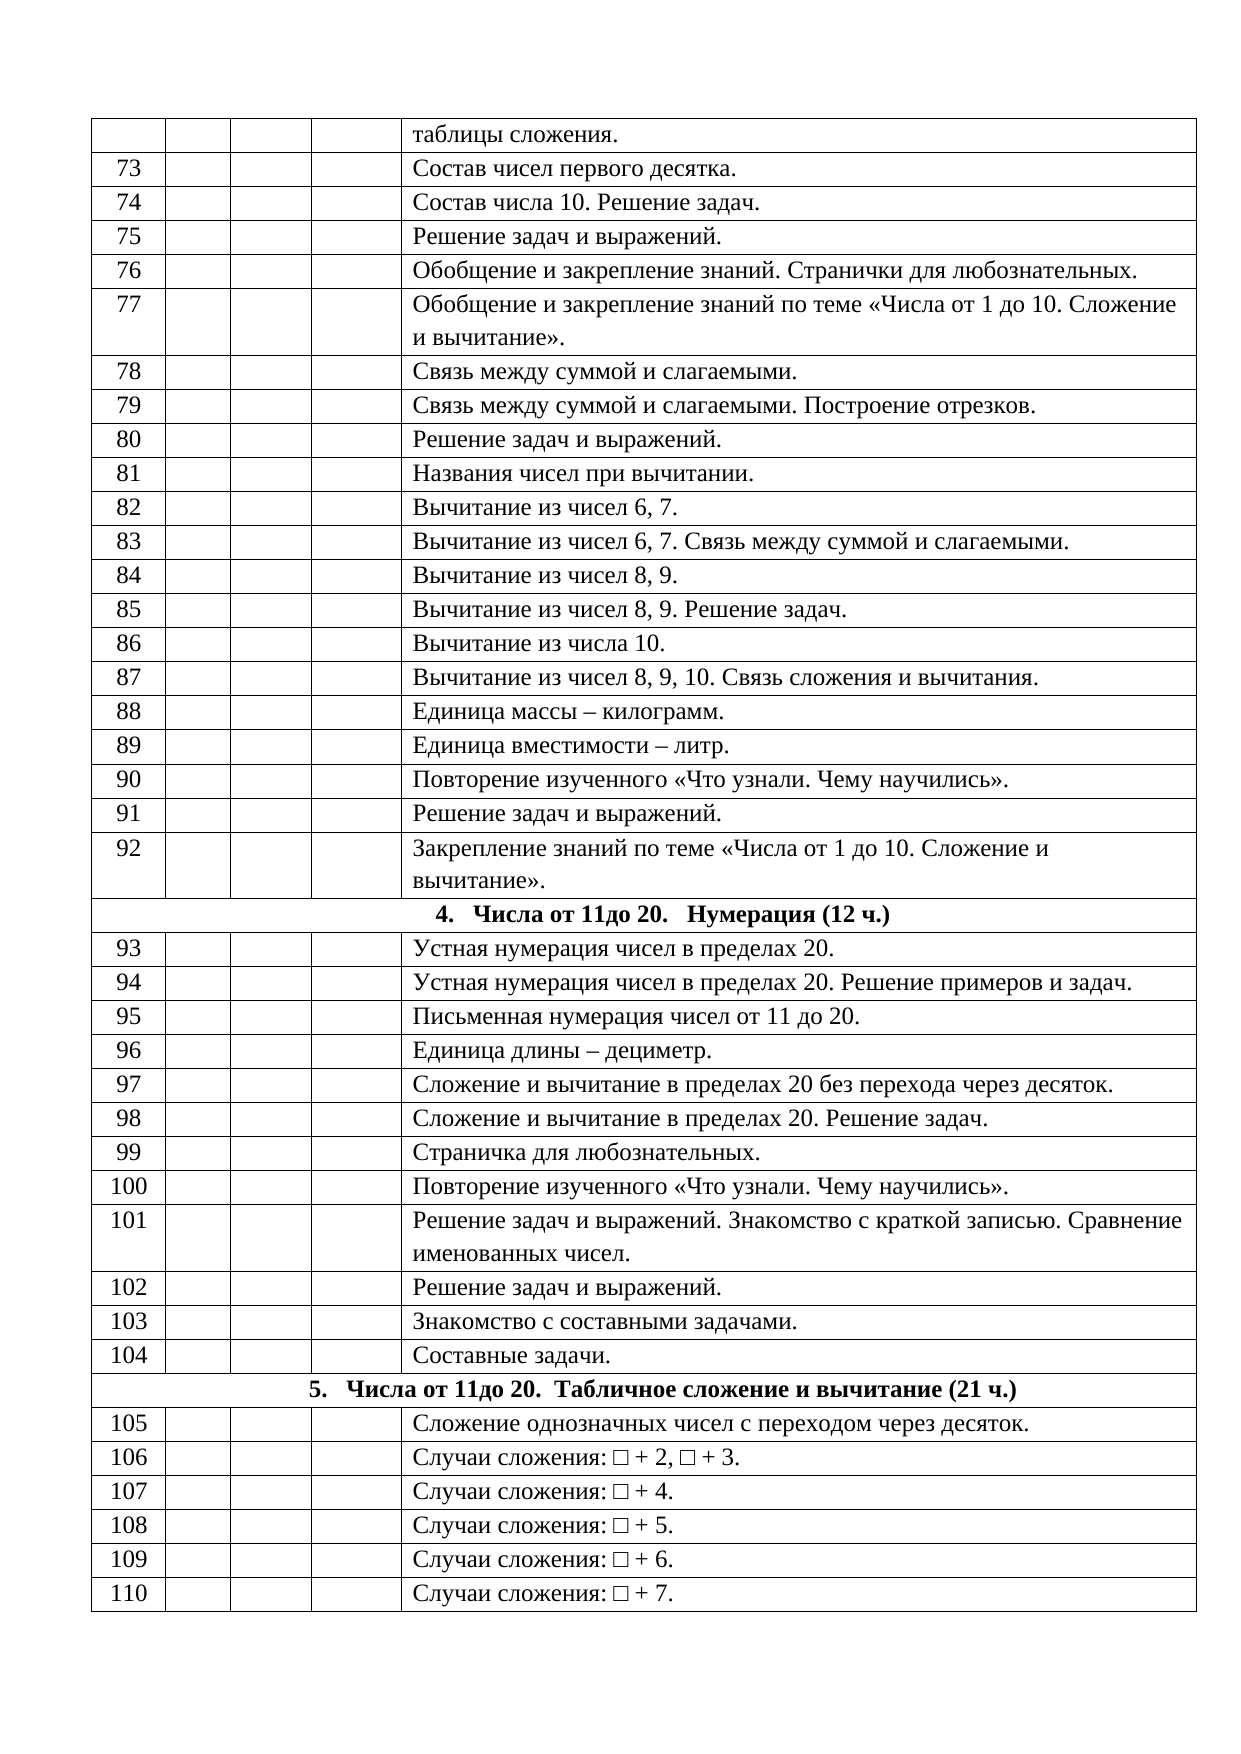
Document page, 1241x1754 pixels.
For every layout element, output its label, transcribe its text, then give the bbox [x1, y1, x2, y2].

table_cell [231, 799, 311, 832]
table_cell [166, 1272, 230, 1305]
table_cell [166, 1171, 230, 1204]
table_cell [312, 390, 401, 423]
table_cell Решение задач и выражений. [402, 424, 1196, 457]
table_cell [166, 255, 230, 288]
table_cell Повторение изученного «Что узнали. Чему научились». [402, 765, 1196, 797]
table_cell 77 [92, 289, 165, 355]
table_cell Числа от 11до 20. Табличное сложение и вычитание (21 ч.) [92, 1374, 1196, 1407]
table_cell Решение задач и выражений. Знакомство с краткой записью. Сравнение именованных чисел. [402, 1205, 1196, 1271]
table_cell [166, 594, 230, 627]
table_cell 101 [92, 1205, 165, 1271]
table_cell [231, 696, 311, 729]
table_cell [166, 1306, 230, 1339]
table_cell [231, 458, 311, 491]
table_cell [312, 1103, 401, 1136]
table_cell 110 [92, 1578, 165, 1611]
table_cell [231, 1069, 311, 1102]
table_cell [166, 696, 230, 729]
table_cell [166, 1544, 230, 1577]
table_cell Вычитание из чисел 6, 7. Связь между суммой и слагаемыми. [402, 526, 1196, 559]
table_cell 75 [92, 221, 165, 254]
table_cell [166, 1137, 230, 1170]
table_cell [312, 1205, 401, 1271]
table_cell [312, 1442, 401, 1475]
table_cell Сложение и вычитание в пределах 20 без перехода через десяток. [402, 1069, 1196, 1102]
table_cell [166, 1442, 230, 1475]
table_cell [166, 1340, 230, 1373]
table_cell [312, 1306, 401, 1339]
table_cell [312, 1001, 401, 1034]
table_cell [312, 1035, 401, 1068]
table_cell [166, 1510, 230, 1543]
table_cell Решение задач и выражений. [402, 221, 1196, 254]
table_cell [312, 424, 401, 457]
table_cell [231, 526, 311, 559]
table_cell Письменная нумерация чисел от 11 до 20. [402, 1001, 1196, 1034]
table_cell 86 [92, 628, 165, 661]
table_cell 78 [92, 356, 165, 389]
table_cell [231, 933, 311, 966]
table_cell 72 [92, 119, 165, 152]
table_cell Случаи сложения: □ + 7. [402, 1578, 1196, 1611]
table_cell Единица массы – килограмм. [402, 696, 1196, 729]
table_cell [312, 492, 401, 525]
table_cell [231, 628, 311, 661]
table_cell 87 [92, 662, 165, 695]
table_cell [231, 1510, 311, 1543]
table_cell 107 [92, 1476, 165, 1509]
table_cell [231, 1137, 311, 1170]
table_cell [166, 1578, 230, 1611]
table_cell [166, 1035, 230, 1068]
table_cell [231, 492, 311, 525]
table_cell [312, 696, 401, 729]
table_cell [312, 833, 401, 898]
table_cell [231, 1035, 311, 1068]
table_cell 79 [92, 390, 165, 423]
table_cell [312, 933, 401, 966]
table_cell [166, 730, 230, 763]
table_cell Страничка для любознательных. [402, 1137, 1196, 1170]
table_cell [166, 1069, 230, 1102]
table_cell [312, 765, 401, 797]
table_cell Вычитание из чисел 6, 7. [402, 492, 1196, 525]
table_cell [312, 458, 401, 491]
table_cell Решение задач и выражений. [402, 799, 1196, 832]
table_cell 81 [92, 458, 165, 491]
table_cell [231, 560, 311, 593]
table_cell [166, 662, 230, 695]
table_cell 80 [92, 424, 165, 457]
table_cell Вычитание из чисел 8, 9. [402, 560, 1196, 593]
table_cell Случаи сложения: □ + 4. [402, 1476, 1196, 1509]
table_cell Числа от 11до 20. Нумерация (12 ч.) [92, 899, 1196, 932]
table_cell [166, 1103, 230, 1136]
table_cell [166, 967, 230, 1000]
table_cell [312, 662, 401, 695]
table_cell [312, 1171, 401, 1204]
table_cell Обобщение и закрепление знаний по теме «Числа от 1 до 10. Сложение и вычитание». [402, 289, 1196, 355]
table_cell Состав чисел первого десятка. [402, 153, 1196, 186]
table_cell [312, 221, 401, 254]
table_cell [312, 1510, 401, 1543]
table_cell [312, 1340, 401, 1373]
table_cell [231, 1306, 311, 1339]
table_cell [231, 153, 311, 186]
table_cell 108 [92, 1510, 165, 1543]
table_cell 105 [92, 1408, 165, 1441]
table_cell [312, 119, 401, 152]
table_cell Вычитание из чисел 8, 9, 10. Связь сложения и вычитания. [402, 662, 1196, 695]
table_cell [231, 833, 311, 898]
table_cell [166, 119, 230, 152]
table_cell [231, 594, 311, 627]
table_cell [231, 730, 311, 763]
table_cell [231, 119, 311, 152]
table_cell 109 [92, 1544, 165, 1577]
table_cell [166, 833, 230, 898]
table_cell [166, 356, 230, 389]
table_cell Названия чисел при вычитании. [402, 458, 1196, 491]
table_cell [231, 1001, 311, 1034]
table_cell 106 [92, 1442, 165, 1475]
table_cell Устная нумерация чисел в пределах 20. [402, 933, 1196, 966]
table_cell [166, 933, 230, 966]
table_cell Единица вместимости – литр. [402, 730, 1196, 763]
table_cell [166, 560, 230, 593]
table_cell 99 [92, 1137, 165, 1170]
table_cell [312, 1476, 401, 1509]
table_cell [231, 1205, 311, 1271]
table_cell [231, 289, 311, 355]
table_cell [231, 1340, 311, 1373]
table_cell 74 [92, 187, 165, 220]
table_cell [231, 662, 311, 695]
table_cell Случаи сложения: □ + 5. [402, 1510, 1196, 1543]
table_cell [166, 628, 230, 661]
table_cell [312, 1272, 401, 1305]
table_cell [312, 526, 401, 559]
table_cell [312, 560, 401, 593]
table_cell [166, 390, 230, 423]
table_cell 96 [92, 1035, 165, 1068]
table_cell Вычитание из чисел 8, 9. Решение задач. [402, 594, 1196, 627]
table_cell Решение задач и выражений. [402, 1272, 1196, 1305]
table_cell [231, 1171, 311, 1204]
table_cell Состав числа 10. Решение задач. [402, 187, 1196, 220]
table_cell [231, 255, 311, 288]
table_cell [231, 1103, 311, 1136]
table_cell Связь между суммой и слагаемыми. [402, 356, 1196, 389]
table_cell 91 [92, 799, 165, 832]
table_cell [312, 255, 401, 288]
table_cell Знакомство с составными задачами. [402, 1306, 1196, 1339]
table_cell 90 [92, 765, 165, 797]
table_cell [312, 628, 401, 661]
table_cell [312, 1137, 401, 1170]
table_cell 97 [92, 1069, 165, 1102]
table_cell [166, 424, 230, 457]
table_cell [231, 967, 311, 1000]
table_cell [312, 967, 401, 1000]
table_cell [231, 390, 311, 423]
table_cell [312, 1408, 401, 1441]
table_cell [166, 221, 230, 254]
table_cell Составные задачи. [402, 1340, 1196, 1373]
table_cell 82 [92, 492, 165, 525]
table_cell [312, 799, 401, 832]
table_cell 93 [92, 933, 165, 966]
table_cell [312, 289, 401, 355]
table_cell 95 [92, 1001, 165, 1034]
table_cell [166, 765, 230, 797]
table_cell [231, 1408, 311, 1441]
table_cell 88 [92, 696, 165, 729]
table_cell 89 [92, 730, 165, 763]
table_cell [312, 1578, 401, 1611]
table_cell [166, 289, 230, 355]
table_cell [166, 1205, 230, 1271]
table_cell [312, 187, 401, 220]
table_cell [231, 356, 311, 389]
table_cell [166, 458, 230, 491]
table_cell [166, 526, 230, 559]
table_cell [312, 594, 401, 627]
table_cell Сложение однозначных чисел с переходом через десяток. [402, 1408, 1196, 1441]
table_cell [402, 119, 1196, 152]
table_cell [166, 492, 230, 525]
table_cell 73 [92, 153, 165, 186]
table_cell [231, 1272, 311, 1305]
table_cell [312, 1544, 401, 1577]
table_cell [231, 1544, 311, 1577]
table_cell [231, 424, 311, 457]
table_cell 84 [92, 560, 165, 593]
table_cell Закрепление знаний по теме «Числа от 1 до 10. Сложение и вычитание». [402, 833, 1196, 898]
table_cell [231, 1476, 311, 1509]
table_cell [166, 799, 230, 832]
table_cell Устная нумерация чисел в пределах 20. Решение примеров и задач. [402, 967, 1196, 1000]
table_cell [231, 1442, 311, 1475]
table_cell 98 [92, 1103, 165, 1136]
table_cell [231, 1578, 311, 1611]
table_cell [231, 221, 311, 254]
table_cell 76 [92, 255, 165, 288]
table_cell Единица длины – дециметр. [402, 1035, 1196, 1068]
table_cell [231, 187, 311, 220]
table_cell 100 [92, 1171, 165, 1204]
table_cell 94 [92, 967, 165, 1000]
table_cell Случаи сложения: □ + 2, □ + 3. [402, 1442, 1196, 1475]
table_cell [166, 187, 230, 220]
table_cell Обобщение и закрепление знаний. Странички для любознательных. [402, 255, 1196, 288]
table_cell [312, 356, 401, 389]
table_cell 85 [92, 594, 165, 627]
table_cell 103 [92, 1306, 165, 1339]
table_cell Связь между суммой и слагаемыми. Построение отрезков. [402, 390, 1196, 423]
table_cell [312, 730, 401, 763]
table_cell [312, 153, 401, 186]
table_cell Повторение изученного «Что узнали. Чему научились». [402, 1171, 1196, 1204]
table_cell [312, 1069, 401, 1102]
table_cell [166, 1476, 230, 1509]
table_cell [166, 1408, 230, 1441]
table_cell [231, 765, 311, 797]
table_cell Сложение и вычитание в пределах 20. Решение задач. [402, 1103, 1196, 1136]
table_cell 92 [92, 833, 165, 898]
table_cell [166, 153, 230, 186]
table_cell 83 [92, 526, 165, 559]
table_cell [166, 1001, 230, 1034]
table_cell 102 [92, 1272, 165, 1305]
table_cell Случаи сложения: □ + 6. [402, 1544, 1196, 1577]
table_cell Вычитание из числа 10. [402, 628, 1196, 661]
table_cell 104 [92, 1340, 165, 1373]
